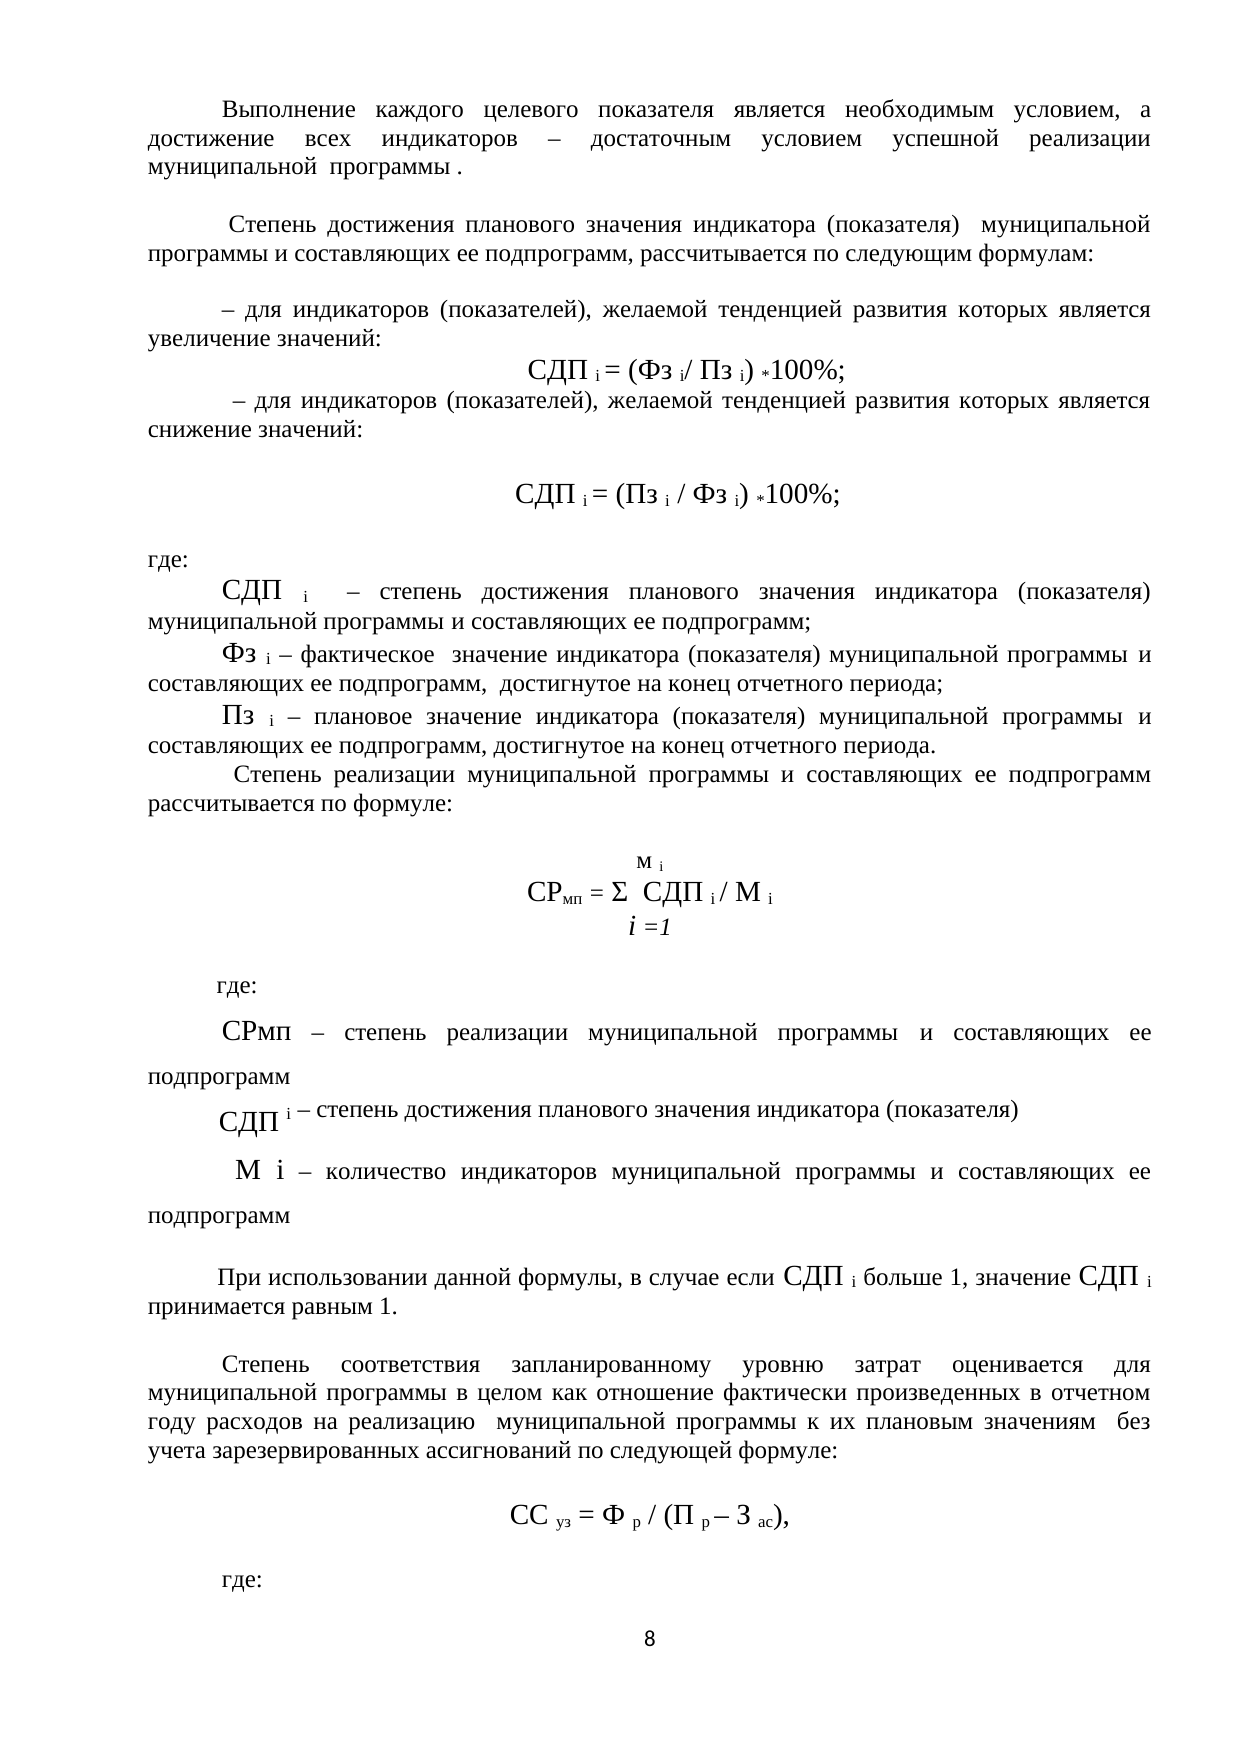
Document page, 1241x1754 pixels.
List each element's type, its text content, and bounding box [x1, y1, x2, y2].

text Степень реализации муниципальной программы и составляющих ее подпрограмм рассчитывается по формуле: [148, 759, 1152, 817]
text СРмп – степень реализации муниципальной программы и составляющих ее подпрограмм [148, 999, 1152, 1090]
text – для индикаторов (показателей), желаемой тенденцией развития которых является увеличение значений: [148, 294, 1152, 352]
text где: [148, 1564, 1152, 1593]
text i =1 [148, 908, 1152, 941]
text Фз i – фактическое значение индикатора (показателя) муниципальной программы и составляющих ее подпрограмм, достигнутое на конец отчетного периода; [148, 635, 1152, 697]
text М i – количество индикаторов муниципальной программы и составляющих ее подпрограмм [148, 1138, 1152, 1229]
text Выполнение каждого целевого показателя является необходимым условием, а достижение всех индикаторов – достаточным условием успешной реализации муниципальной программы . [148, 94, 1152, 180]
text СДП i – степень достижения планового значения индикатора (показателя) [148, 1090, 1152, 1138]
text Степень достижения планового значения индикатора (показателя) муниципальной программы и составляющих ее подпрограмм, рассчитывается по следующим формулам: [148, 209, 1152, 266]
text СДП i = (Пз i / Фз i) *100%; [148, 477, 1152, 510]
text м i [148, 846, 1152, 874]
text СДП i = (Фз i/ Пз i) *100%; [148, 352, 1152, 386]
text Степень соответствия запланированному уровню затрат оценивается для муниципальной программы в целом как отношение фактически произведенных в отчетном году расходов на реализацию муниципальной программы к их плановым значениям без учета зарезервированных ассигнований по следующей формуле: [148, 1349, 1152, 1464]
text где: [148, 544, 1152, 572]
text СДП i – степень достижения планового значения индикатора (показателя) муниципальной программы и составляющих ее подпрограмм; [148, 572, 1152, 635]
text – для индикаторов (показателей), желаемой тенденцией развития которых является снижение значений: [148, 386, 1152, 443]
text СРмп = Ʃ СДП i / М i [148, 874, 1152, 908]
text Пз i – плановое значение индикатора (показателя) муниципальной программы и составляющих ее подпрограмм, достигнутое на конец отчетного периода. [148, 697, 1152, 759]
text При использовании данной формулы, в случае если СДП i больше 1, значение СДП i принимается равным 1. [148, 1258, 1152, 1320]
text где: [148, 970, 1152, 999]
text СС уз = Ф р / (П р – З ас), [148, 1497, 1152, 1531]
